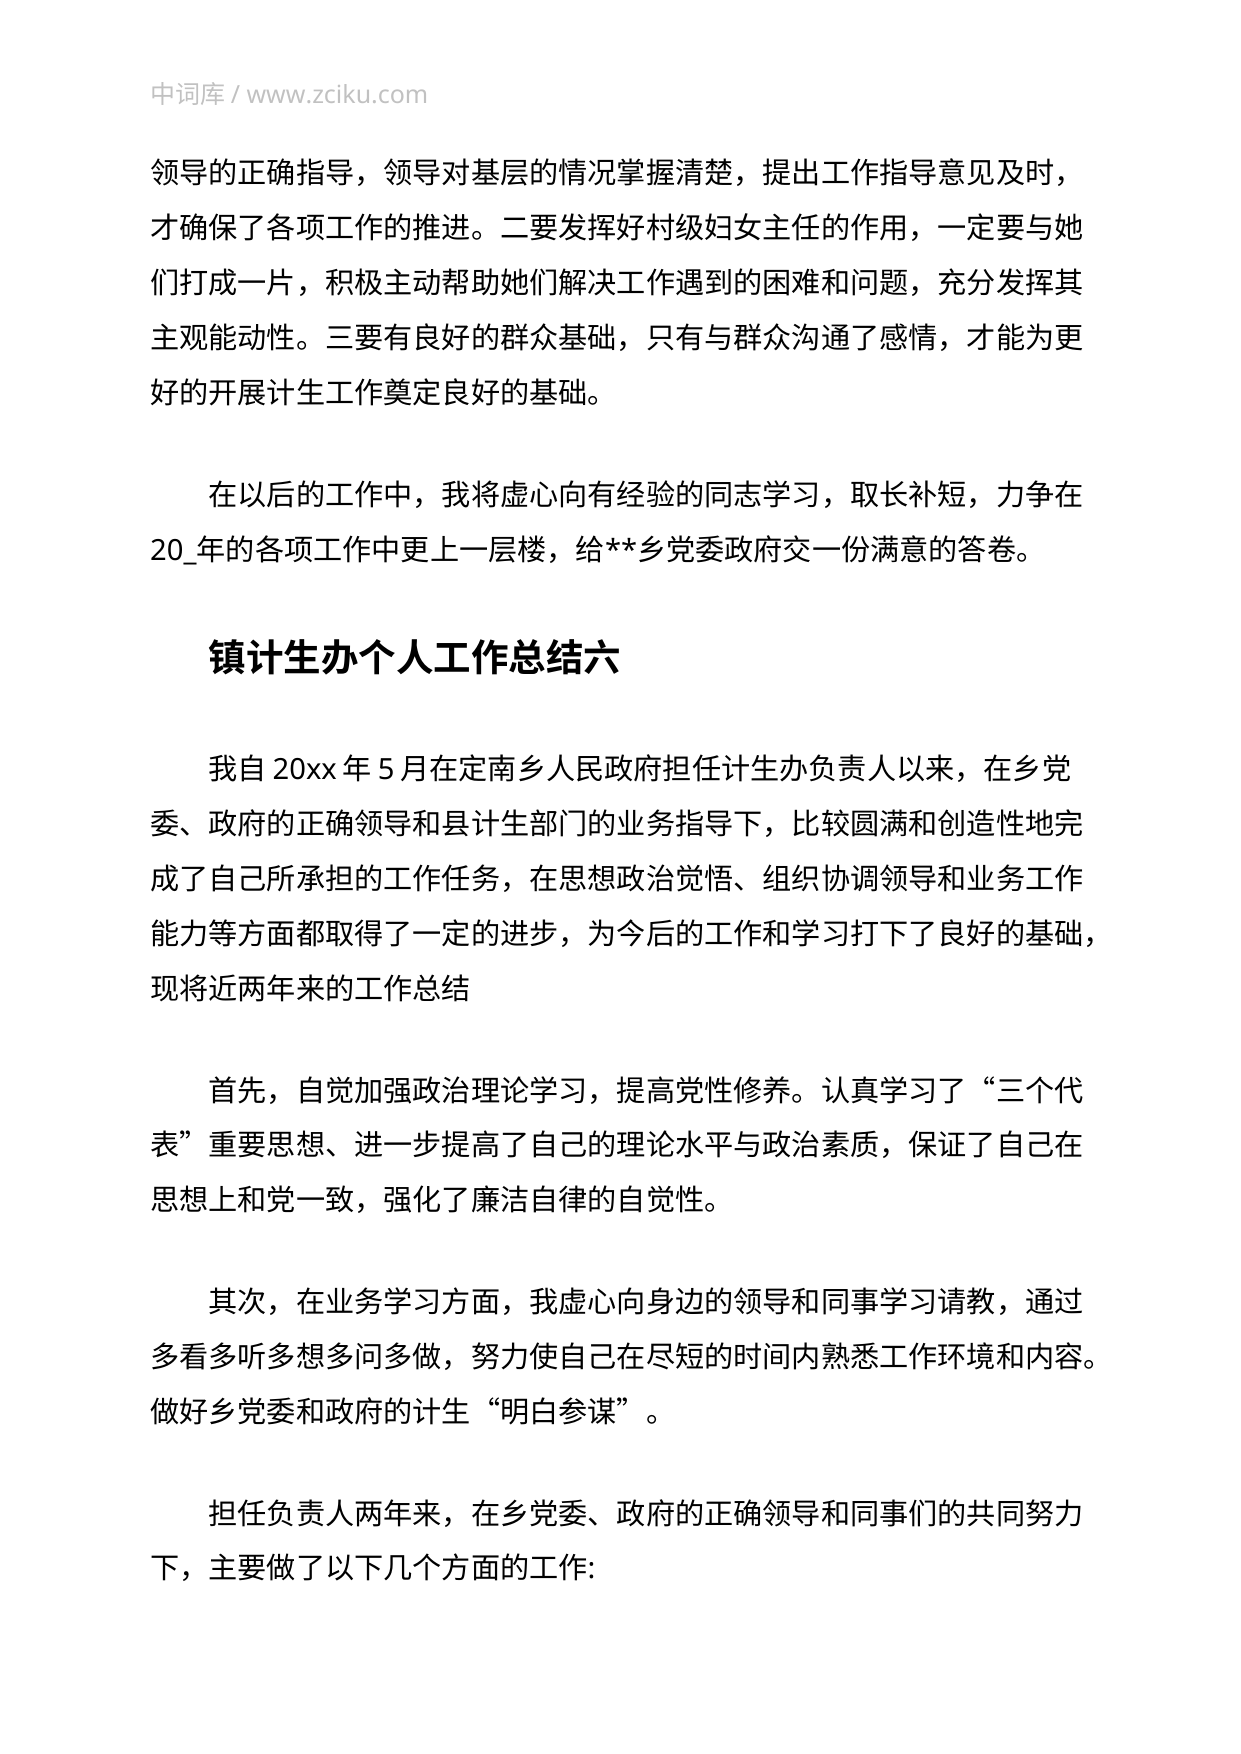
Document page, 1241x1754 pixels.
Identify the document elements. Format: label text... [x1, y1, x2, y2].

text 我自20xx年5月在定南乡人民政府担任计生办负责人以来，在乡党委、政府的正确领导和县计生部门的业务指导下，比较圆满和创造性地完成了自己所承担的工作任务，在思想政治觉悟、组织协调领导和业务工作能力等方面都取得了一定的进步，为今后的工作和学习打下了良好的基础，现将近两年来的工作总结 [150, 746, 1090, 1008]
text 在以后的工作中，我将虚心向有经验的同志学习，取长补短，力争在20_年的各项工作中更上一层楼，给**乡党委政府交一份满意的答卷。 [150, 471, 1090, 569]
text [150, 150, 1090, 412]
text 担任负责人两年来，在乡党委、政府的正确领导和同事们的共同努力下，主要做了以下几个方面的工作: [150, 1490, 1090, 1587]
text 首先，自觉加强政治理论学习，提高党性修养。认真学习了“三个代表”重要思想、进一步提高了自己的理论水平与政治素质，保证了自己在思想上和党一致，强化了廉洁自律的自觉性。 [150, 1067, 1090, 1219]
text 其次，在业务学习方面，我虚心向身边的领导和同事学习请教，通过多看多听多想多问多做，努力使自己在尽短的时间内熟悉工作环境和内容。做好乡党委和政府的计生“明白参谋”。 [150, 1279, 1090, 1431]
text 镇计生办个人工作总结六 [150, 628, 1090, 682]
